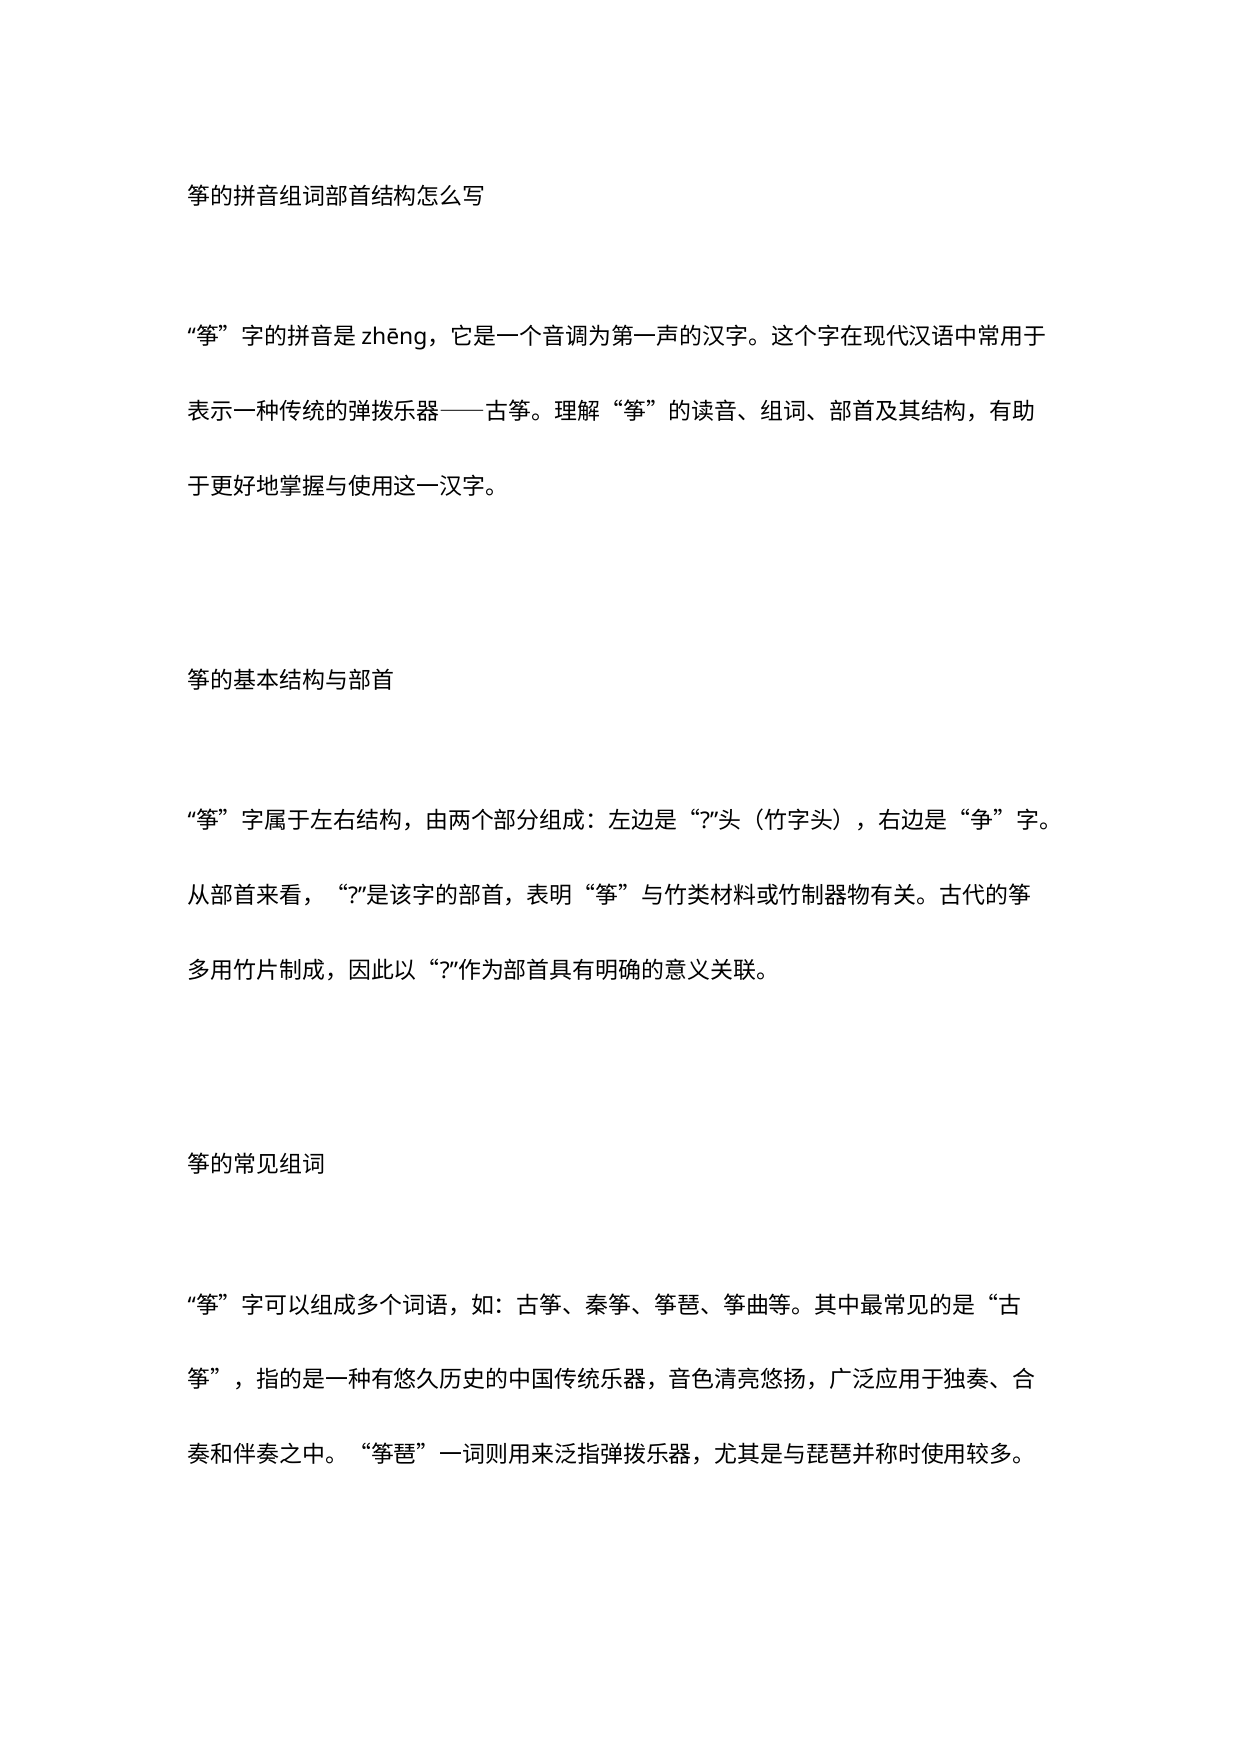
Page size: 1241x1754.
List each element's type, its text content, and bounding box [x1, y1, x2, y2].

text 筝的基本结构与部首 [187, 646, 1053, 711]
text “筝”字的拼音是 zhēng，它是一个音调为第一声的汉字。这个字在现代汉语中常用于表示一种传统的弹拨乐器——古筝。理解“筝”的读音、组词、部首及其结构，有助于更好地掌握与使用这一汉字。 [187, 302, 1053, 517]
text “筝”字属于左右结构，由两个部分组成：左边是“?”头（竹字头），右边是“争”字。从部首来看，“?”是该字的部首，表明“筝”与竹类材料或竹制器物有关。古代的筝多用竹片制成，因此以“?”作为部首具有明确的意义关联。 [187, 786, 1053, 1001]
text “筝”字可以组成多个词语，如：古筝、秦筝、筝琶、筝曲等。其中最常见的是“古筝”，指的是一种有悠久历史的中国传统乐器，音色清亮悠扬，广泛应用于独奏、合奏和伴奏之中。“筝琶”一词则用来泛指弹拨乐器，尤其是与琵琶并称时使用较多。 [187, 1271, 1053, 1485]
text 筝的拼音组词部首结构怎么写 [187, 162, 1053, 227]
text 筝的常见组词 [187, 1130, 1053, 1195]
